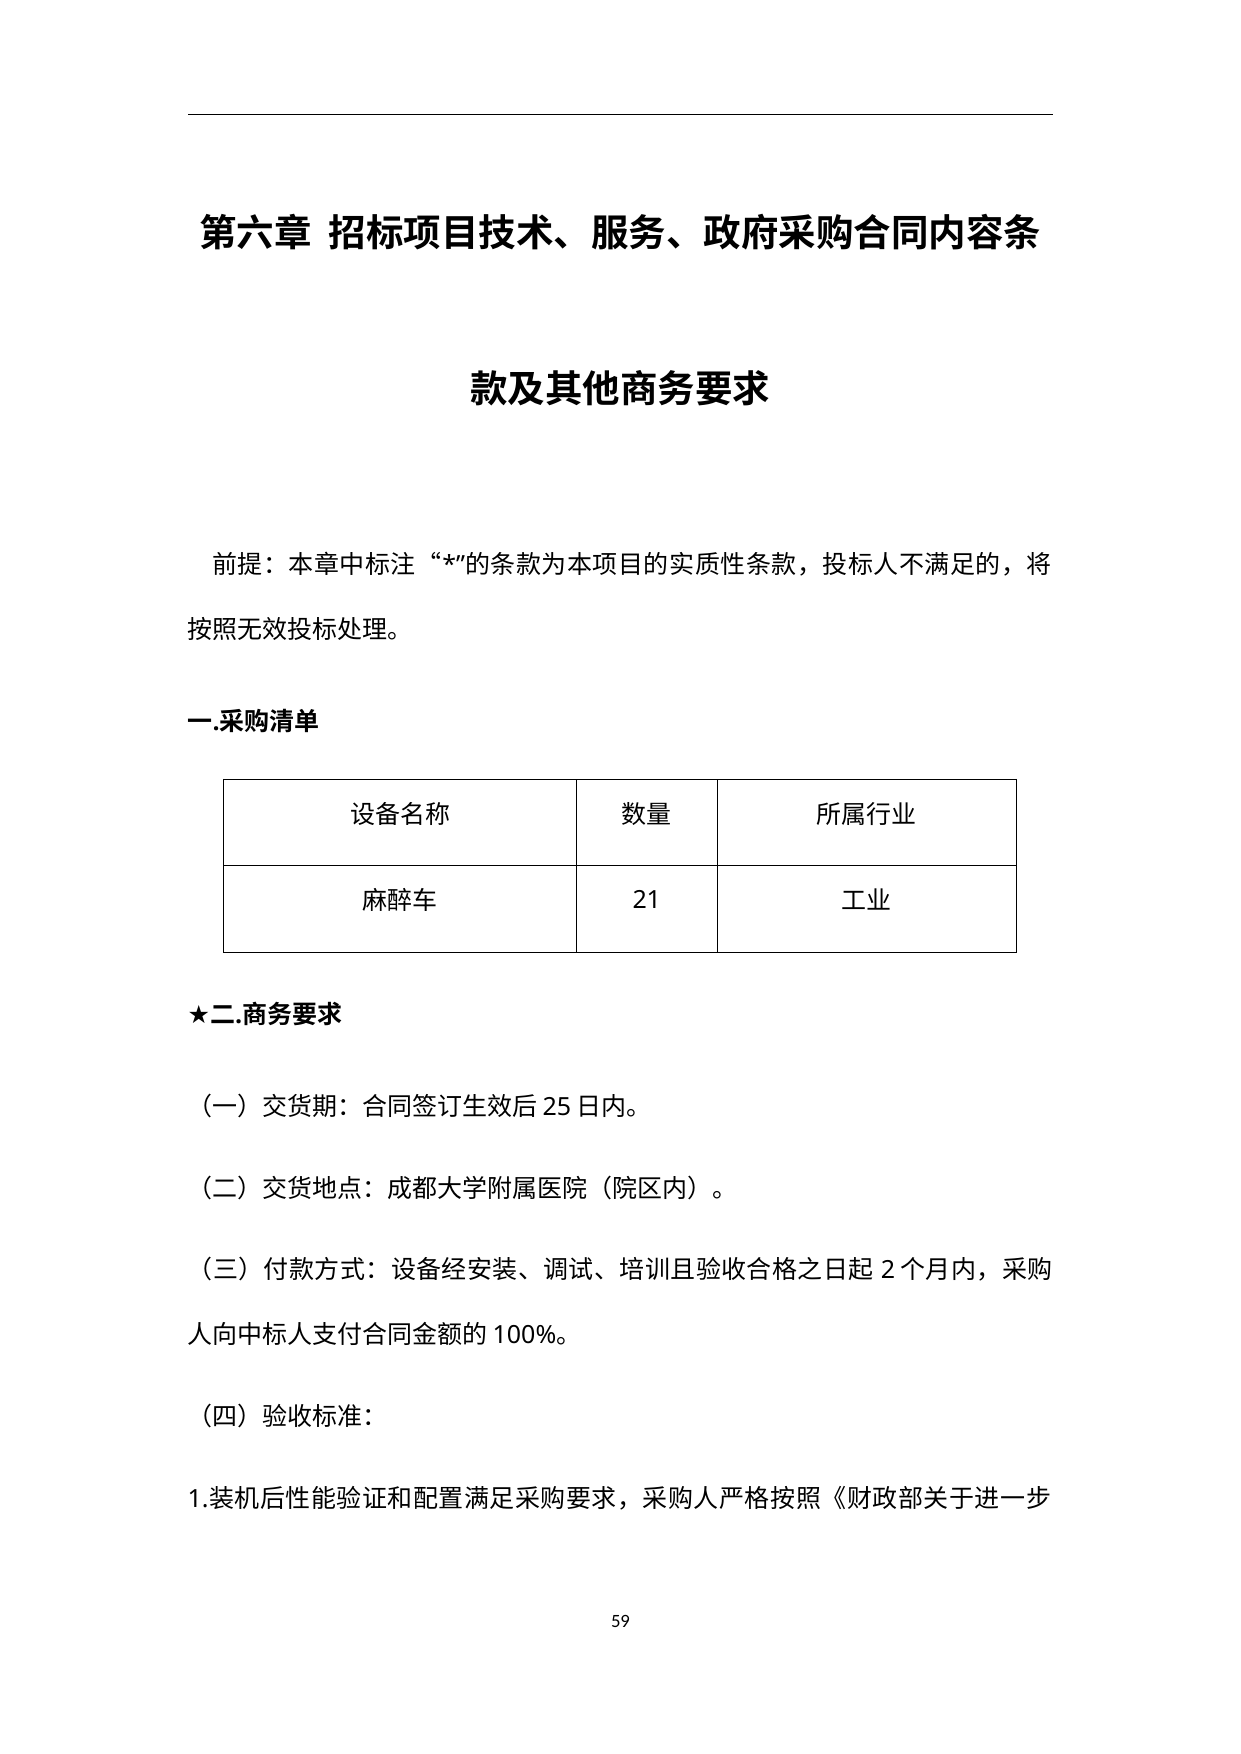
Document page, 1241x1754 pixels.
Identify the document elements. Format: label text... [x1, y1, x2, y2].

table_cell 工业 [718, 866, 1016, 952]
text （四）验收标准： [187, 1382, 1053, 1447]
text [187, 1464, 1053, 1529]
table_header 数量 [577, 780, 717, 865]
subtitle 一.采购清单 [187, 687, 1053, 752]
table_header 所属行业 [718, 780, 1016, 865]
subtitle 第六章 招标项目技术、服务、政府采购合同内容条款及其他商务要求 [187, 197, 1053, 419]
text （一）交货期：合同签订生效后25日内。 [187, 1072, 1053, 1137]
text 前提：本章中标注“*”的条款为本项目的实质性条款，投标人不满足的，将按照无效投标处理。 [187, 530, 1053, 660]
text （三）付款方式：设备经安装、调试、培训且验收合格之日起2个月内，采购人向中标人支付合同金额的100%。 [187, 1235, 1053, 1365]
text （二）交货地点：成都大学附属医院（院区内）。 [187, 1154, 1053, 1219]
table_cell 麻醉车 [224, 866, 576, 952]
table_cell 21 [577, 866, 717, 952]
table_header 设备名称 [224, 780, 576, 865]
subtitle ★二.商务要求 [187, 980, 1053, 1045]
